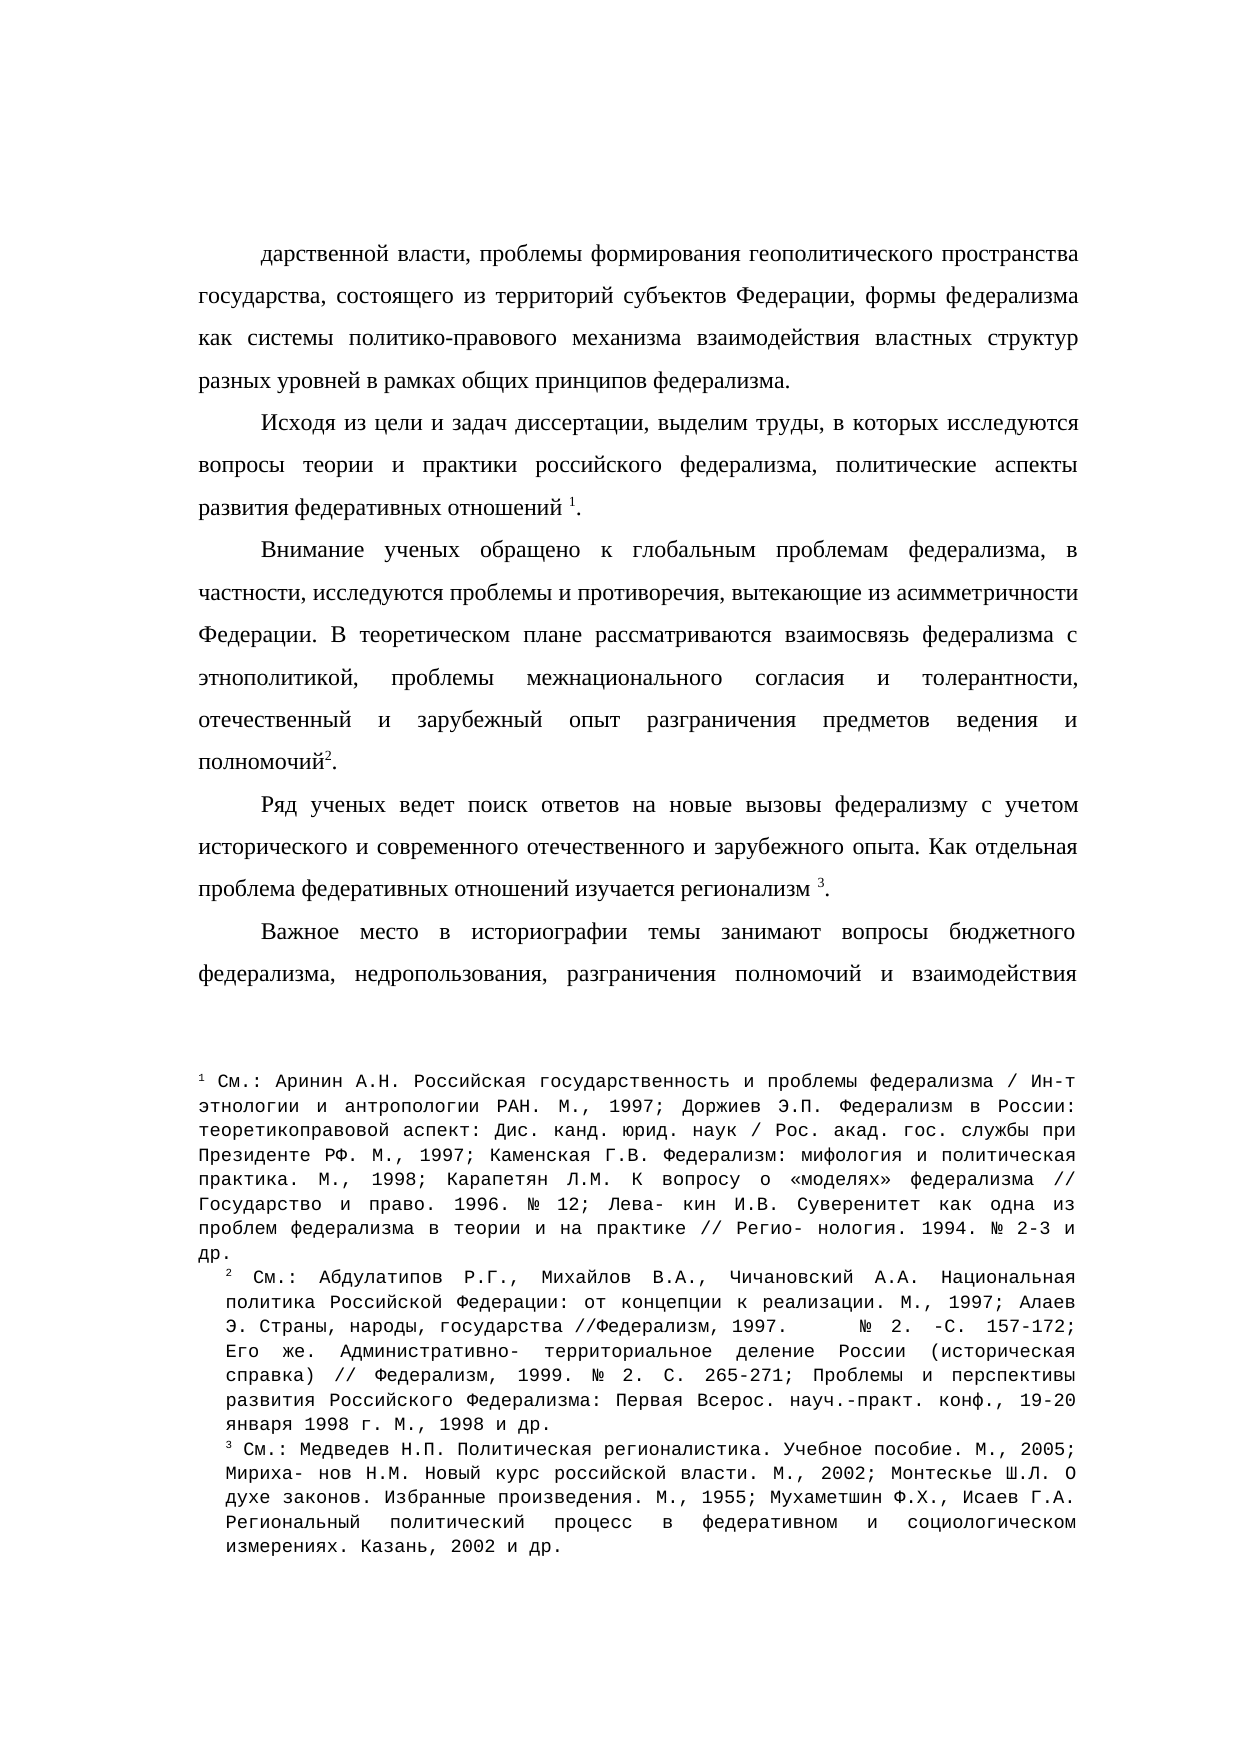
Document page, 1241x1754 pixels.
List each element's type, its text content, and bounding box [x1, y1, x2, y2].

text Важное место в историографии темы занимают вопросы бюджетного федерализма, недропользования, разграничения полномочий и взаимодействия органов власти всех уровней в экономической и финансовой сферах. [198, 905, 1076, 990]
text Внимание ученых обращено к глобальным проблемам федерализма, в частности, исследуются проблемы и противоречия, вытекающие из асимметричности Федерации. В теоретическом плане рассматриваются взаимосвязь федерализма с этнополитикой, проблемы межнационального согласия и толерантности, отечественный и зарубежный опыт разграничения предметов ведения и полномочий. [198, 524, 1078, 778]
text Ряд ученых ведет поиск ответов на новые вызовы федерализму с учетом исторического и современного отечественного и зарубежного опыта. Как отдельная проблема федеративных отношений изучается регионализм . [198, 778, 1078, 905]
text Исходя из цели и задач диссертации, выделим труды, в которых исследуются вопросы теории и практики российского федерализма, политические аспекты развития федеративных отношений . [198, 397, 1078, 524]
text дарственной власти, проблемы формирования геополитического пространства государства, состоящего из территорий субъектов Федерации, формы федерализма как системы политико-правового механизма взаимодействия властных структур разных уровней в рамках общих принципов федерализма. [198, 227, 1078, 397]
